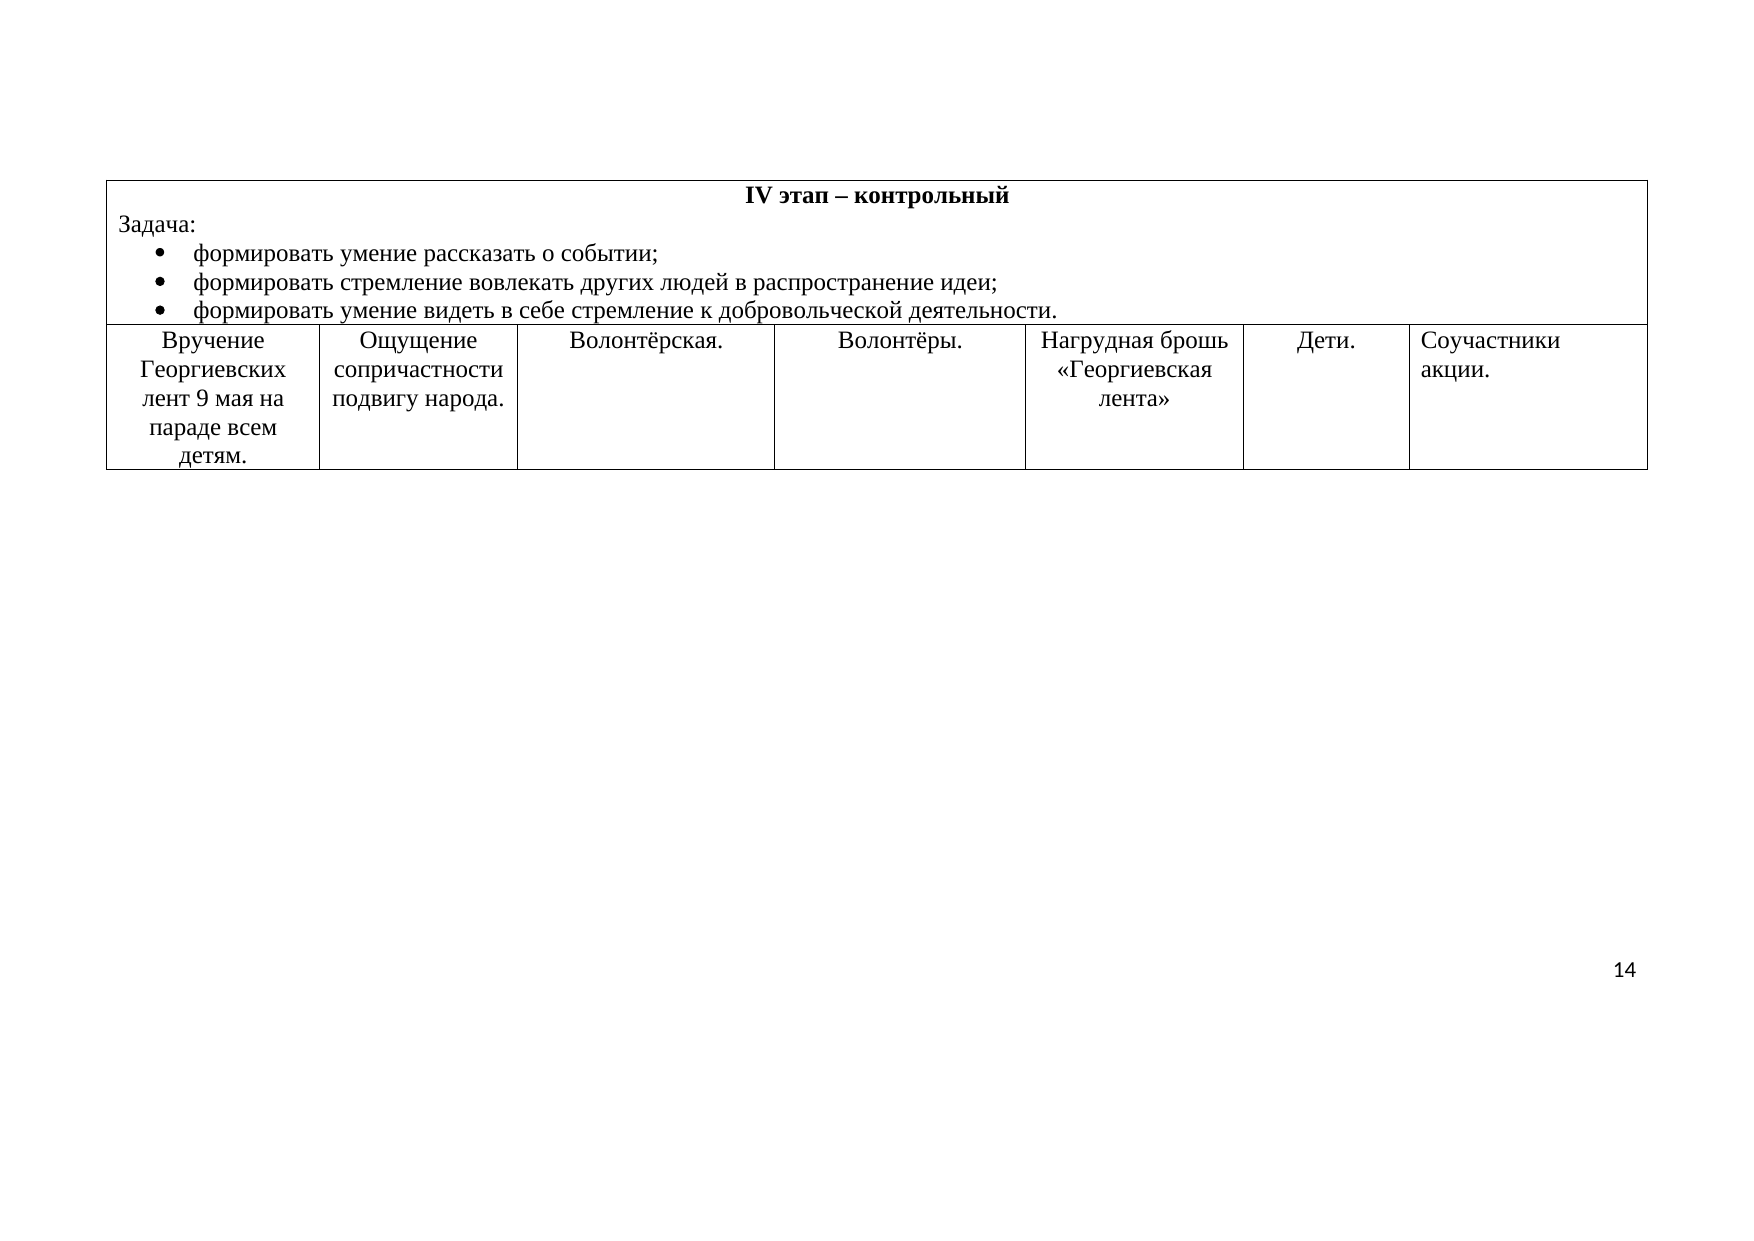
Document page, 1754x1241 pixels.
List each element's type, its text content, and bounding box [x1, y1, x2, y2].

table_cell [107, 181, 1647, 324]
table_cell Нагрудная брошь «Георгиевская лента» [1026, 325, 1243, 469]
table_cell Дети. [1244, 325, 1409, 469]
table_cell Ощущение сопричастности подвигу народа. [320, 325, 517, 469]
table_cell Волонтёрская. [518, 325, 774, 469]
table_cell Волонтёры. [775, 325, 1025, 469]
table_cell Соучастники акции. [1410, 325, 1647, 469]
table_cell Вручение Георгиевских лент 9 мая на параде всем детям. [107, 325, 319, 469]
